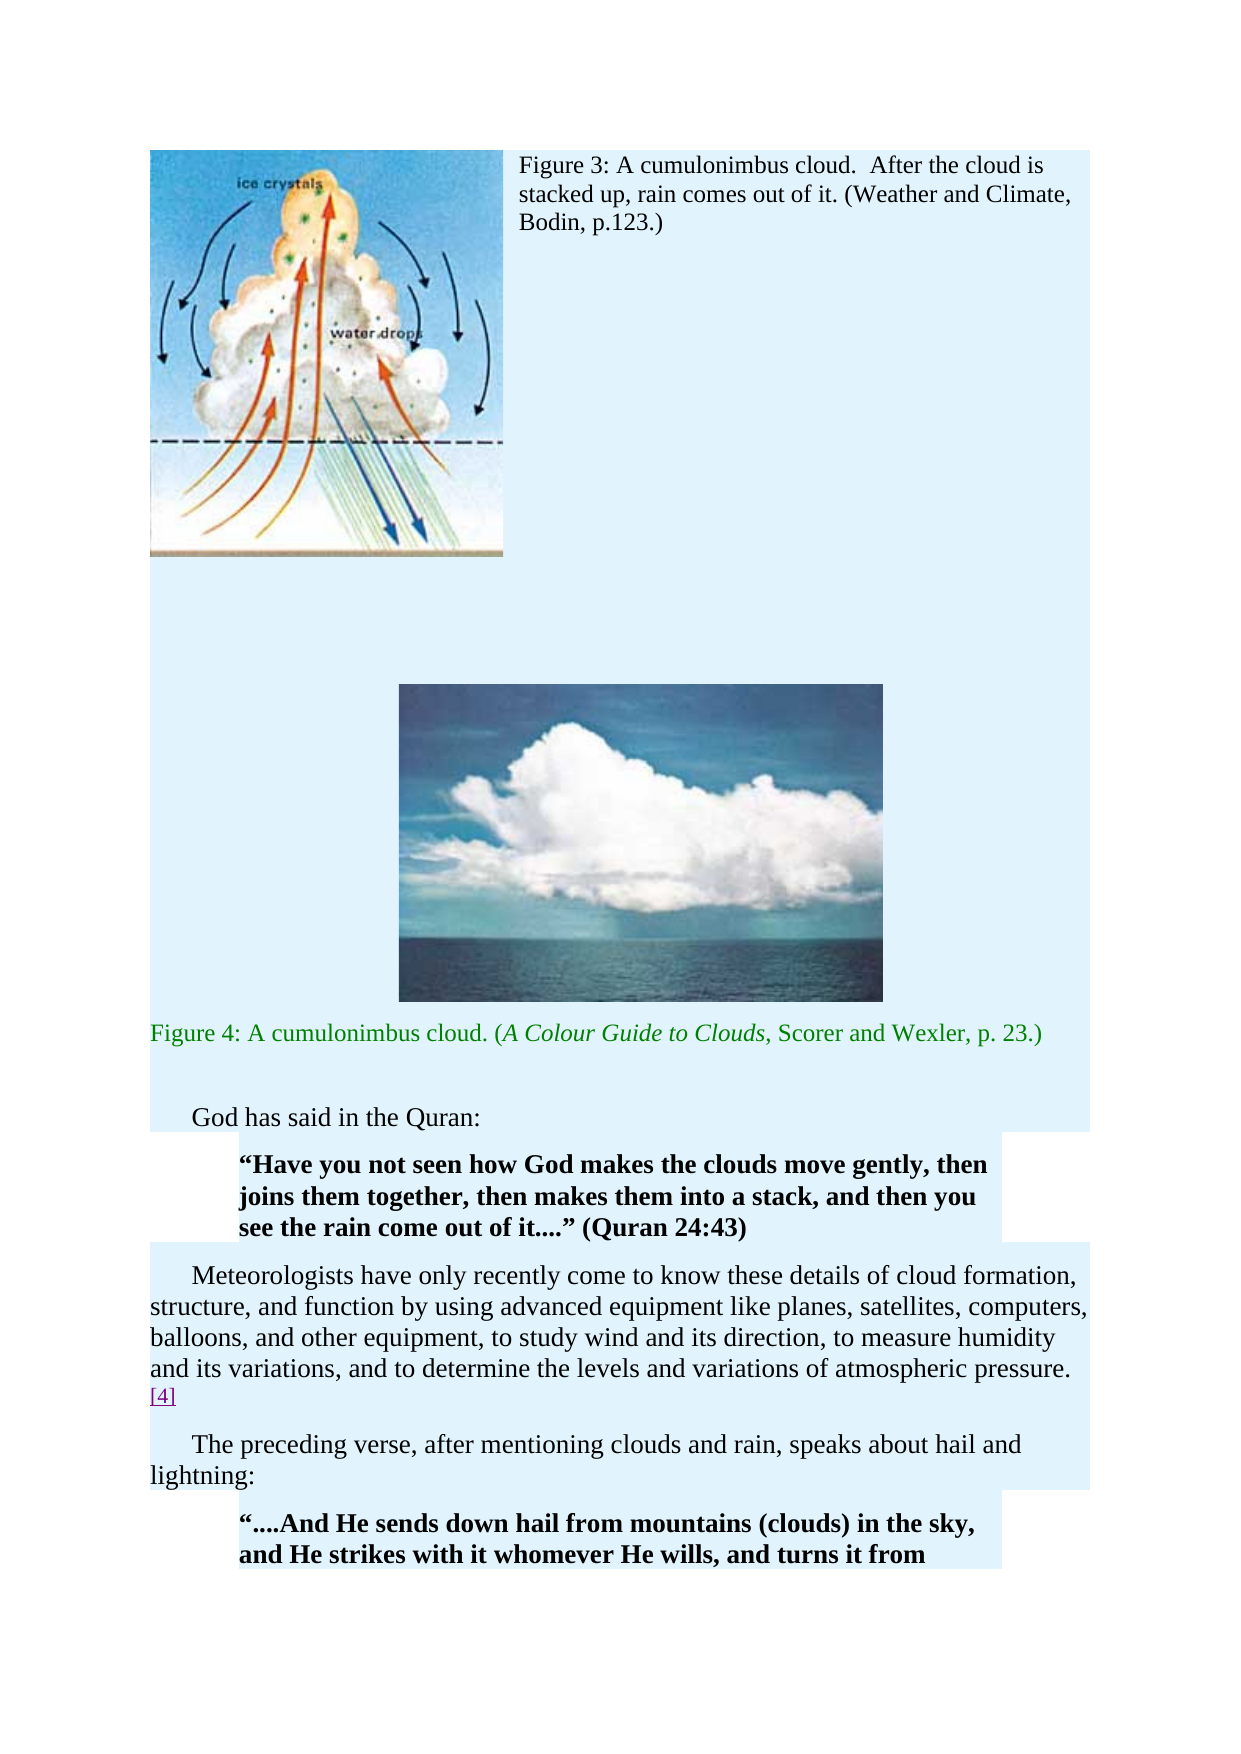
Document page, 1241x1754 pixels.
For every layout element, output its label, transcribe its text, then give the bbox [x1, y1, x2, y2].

text Figure 4: A cumulonimbus cloud. (A Colour Guide to Clouds, Scorer and Wexler, p. 23.) [150, 1018, 1090, 1047]
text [239, 1507, 1002, 1569]
text Meteorologists have only recently come to know these details of cloud formation, structure, and function by using advanced equipment like planes, satellites, computers, balloons, and other equipment, to study wind and its direction, to measure humidity and its variations, and to determine the levels and variations of atmospheric pressure.[4] [150, 1259, 1090, 1411]
picture [398, 684, 883, 1002]
text The preceding verse, after mentioning clouds and rain, speaks about hail and lightning: [150, 1428, 1090, 1490]
text Figure 3: A cumulonimbus cloud. After the cloud is stacked up, rain comes out of it. (Weather and Climate, Bodin, p.123.) [504, 150, 1090, 236]
text God has said in the Quran: [150, 1101, 1090, 1132]
picture [150, 150, 504, 557]
text “Have you not seen how God makes the clouds move gently, then joins them together, then makes them into a stack, and then you see the rain come out of it....” (Quran 24:43) [239, 1149, 1002, 1242]
